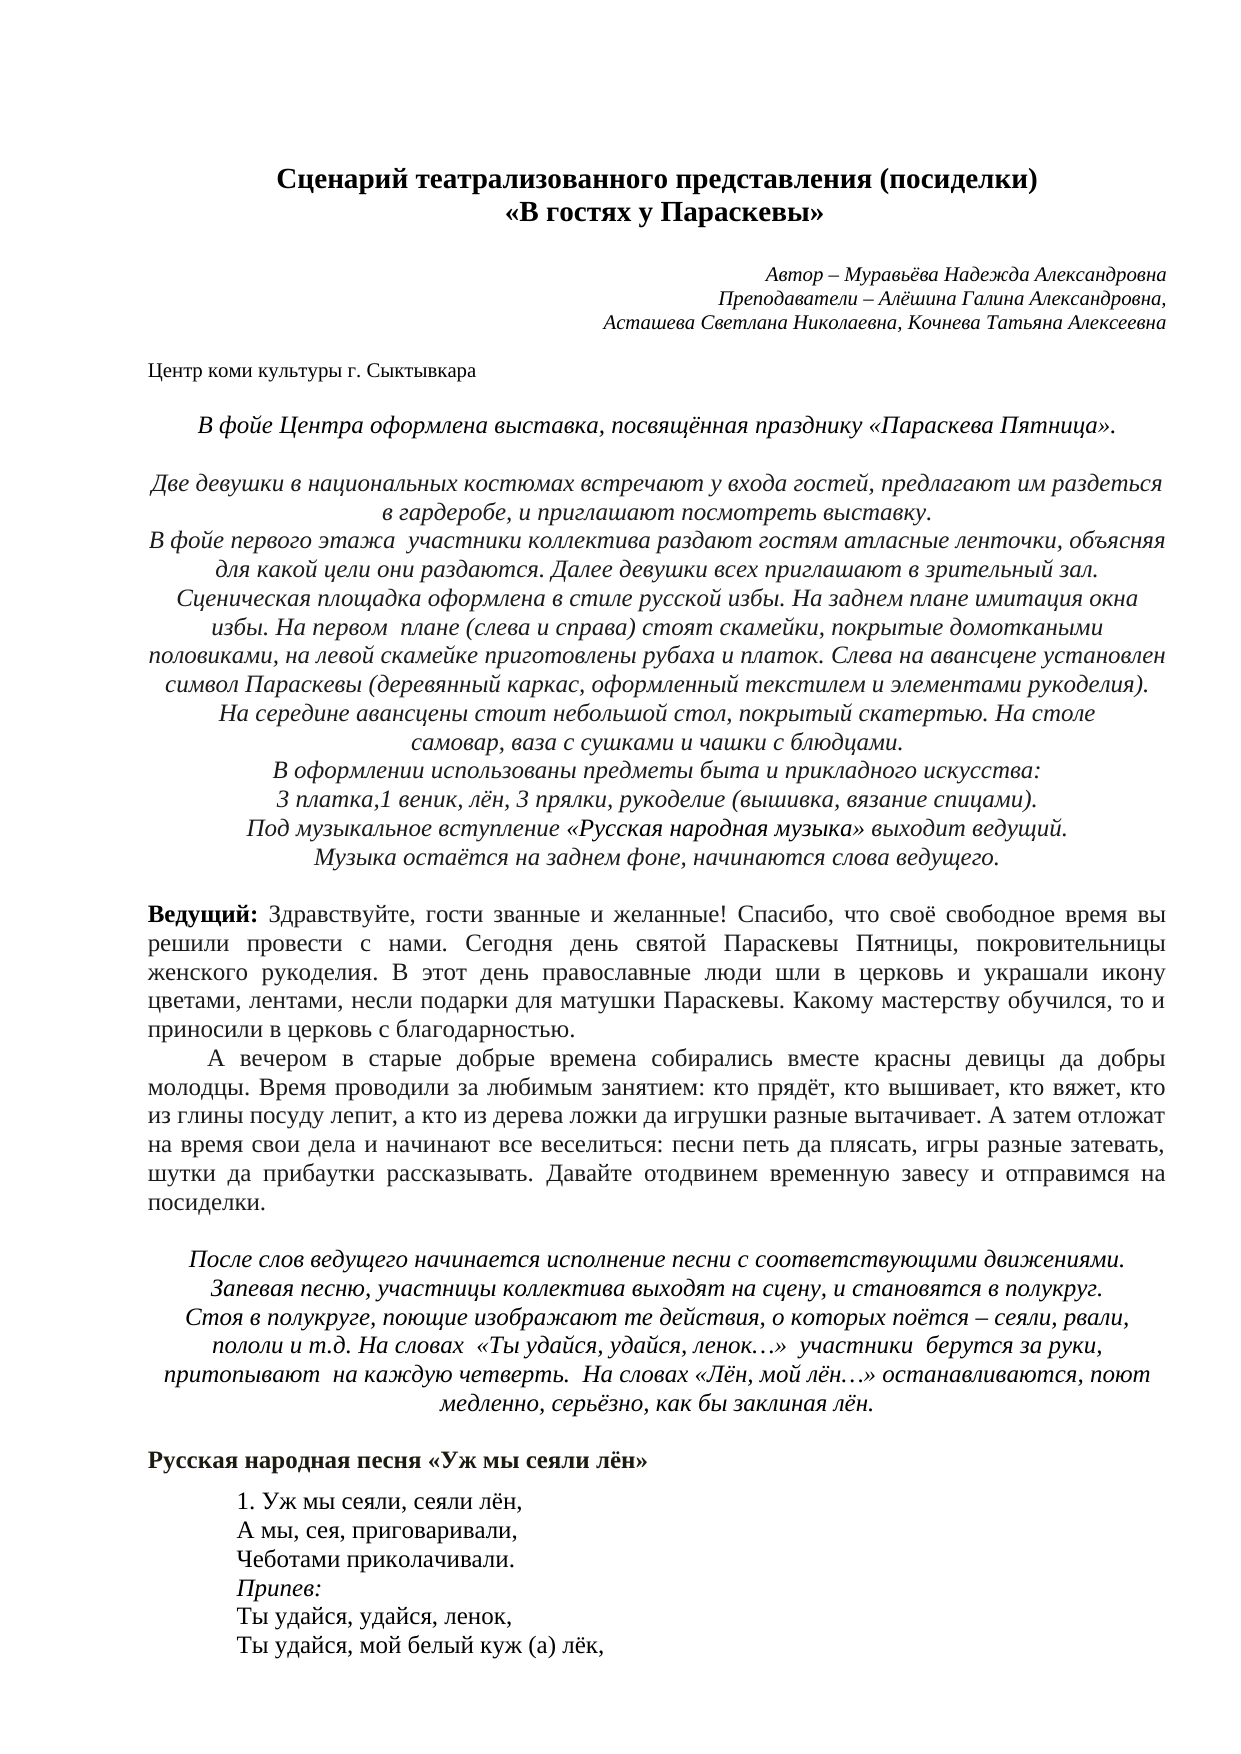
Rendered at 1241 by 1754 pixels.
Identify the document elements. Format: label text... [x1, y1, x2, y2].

text «В гостях у Параскевы» [148, 194, 1167, 228]
text Асташева Светлана Николаевна, Кочнева Татьяна Алексеевна [148, 310, 1167, 334]
text Стоя в полукруге, поющие изображают те действия, о которых поётся – сеяли, рвали, пололи и т.д. На словах «Ты удайся, удайся, ленок…» участники берутся за руки, притопывают на каждую четверть. На словах «Лён, мой лён…» останавливаются, поют медленно, серьёзно, как бы заклиная лён. [148, 1302, 1167, 1417]
text Центр коми культуры г. Сыктывкара [148, 358, 1167, 382]
text В фойе Центра оформлена выставка, посвящённая празднику «Параскева Пятница». [148, 411, 1167, 439]
text В фойе первого этажа участники коллектива раздают гостям атласные ленточки, объясняя для какой цели они раздаются. Далее девушки всех приглашают в зрительный зал. Сценическая площадка оформлена в стиле русской избы. На заднем плане имитация окна избы. На первом плане (слева и справа) стоят скамейки, покрытые домоткаными половиками, на левой скамейке приготовлены рубаха и платок. Слева на авансцене установлен символ Параскевы (деревянный каркас, оформленный текстилем и элементами рукоделия). На середине авансцены стоит небольшой стол, покрытый скатертью. На столе самовар, ваза с сушками и чашки с блюдцами. [148, 526, 1167, 756]
text Ведущий: Здравствуйте, гости званные и желанные! Спасибо, что своё свободное время вы решили провести с нами. Сегодня день святой Параскевы Пятницы, покровительницы женского рукоделия. В этот день православные люди шли в церковь и украшали икону цветами, лентами, несли подарки для матушки Параскевы. Какому мастерству обучился, то и приносили в церковь с благодарностью. [148, 899, 1167, 1043]
text Автор – Муравьёва Надежда Александровна [148, 262, 1167, 286]
text Сценарий театрализованного представления (посиделки) [148, 161, 1167, 194]
text Преподаватели – Алёшина Галина Александровна, [148, 286, 1167, 310]
text А вечером в старые добрые времена собирались вместе красны девицы да добры молодцы. Время проводили за любимым занятием: кто прядёт, кто вышивает, кто вяжет, кто из глины посуду лепит, а кто из дерева ложки да игрушки разные вытачивает. А затем отложат на время свои дела и начинают все веселиться: песни петь да плясать, игры разные затевать, шутки да прибаутки рассказывать. Давайте отодвинем временную завесу и отправимся на посиделки. [148, 1043, 1167, 1216]
text После слов ведущего начинается исполнение песни с соответствующими движениями. Запевая песню, участницы коллектива выходят на сцену, и становятся в полукруг. [148, 1244, 1167, 1302]
text В оформлении использованы предметы быта и прикладного искусства: [148, 756, 1167, 784]
text 1. Уж мы сеяли, сеяли лён, А мы, сея, приговаривали, Чеботами приколачивали. Припев: [236, 1486, 1167, 1601]
text 3 платка,1 веник, лён, 3 прялки, рукоделие (вышивка, вязание спицами). [148, 784, 1167, 813]
text Музыка остаётся на заднем фоне, начинаются слова ведущего. [148, 842, 1167, 871]
text Русская народная песня «Уж мы сеяли лён» [148, 1446, 1167, 1474]
text Ты удайся, удайся, ленок, Ты удайся, мой белый куж (а) лёк, [236, 1601, 1167, 1659]
text Под музыкальное вступление «Русская народная музыка» выходит ведущий. [148, 813, 1167, 842]
text Две девушки в национальных костюмах встречают у входа гостей, предлагают им раздеться в гардеробе, и приглашают посмотреть выставку. [148, 468, 1167, 526]
